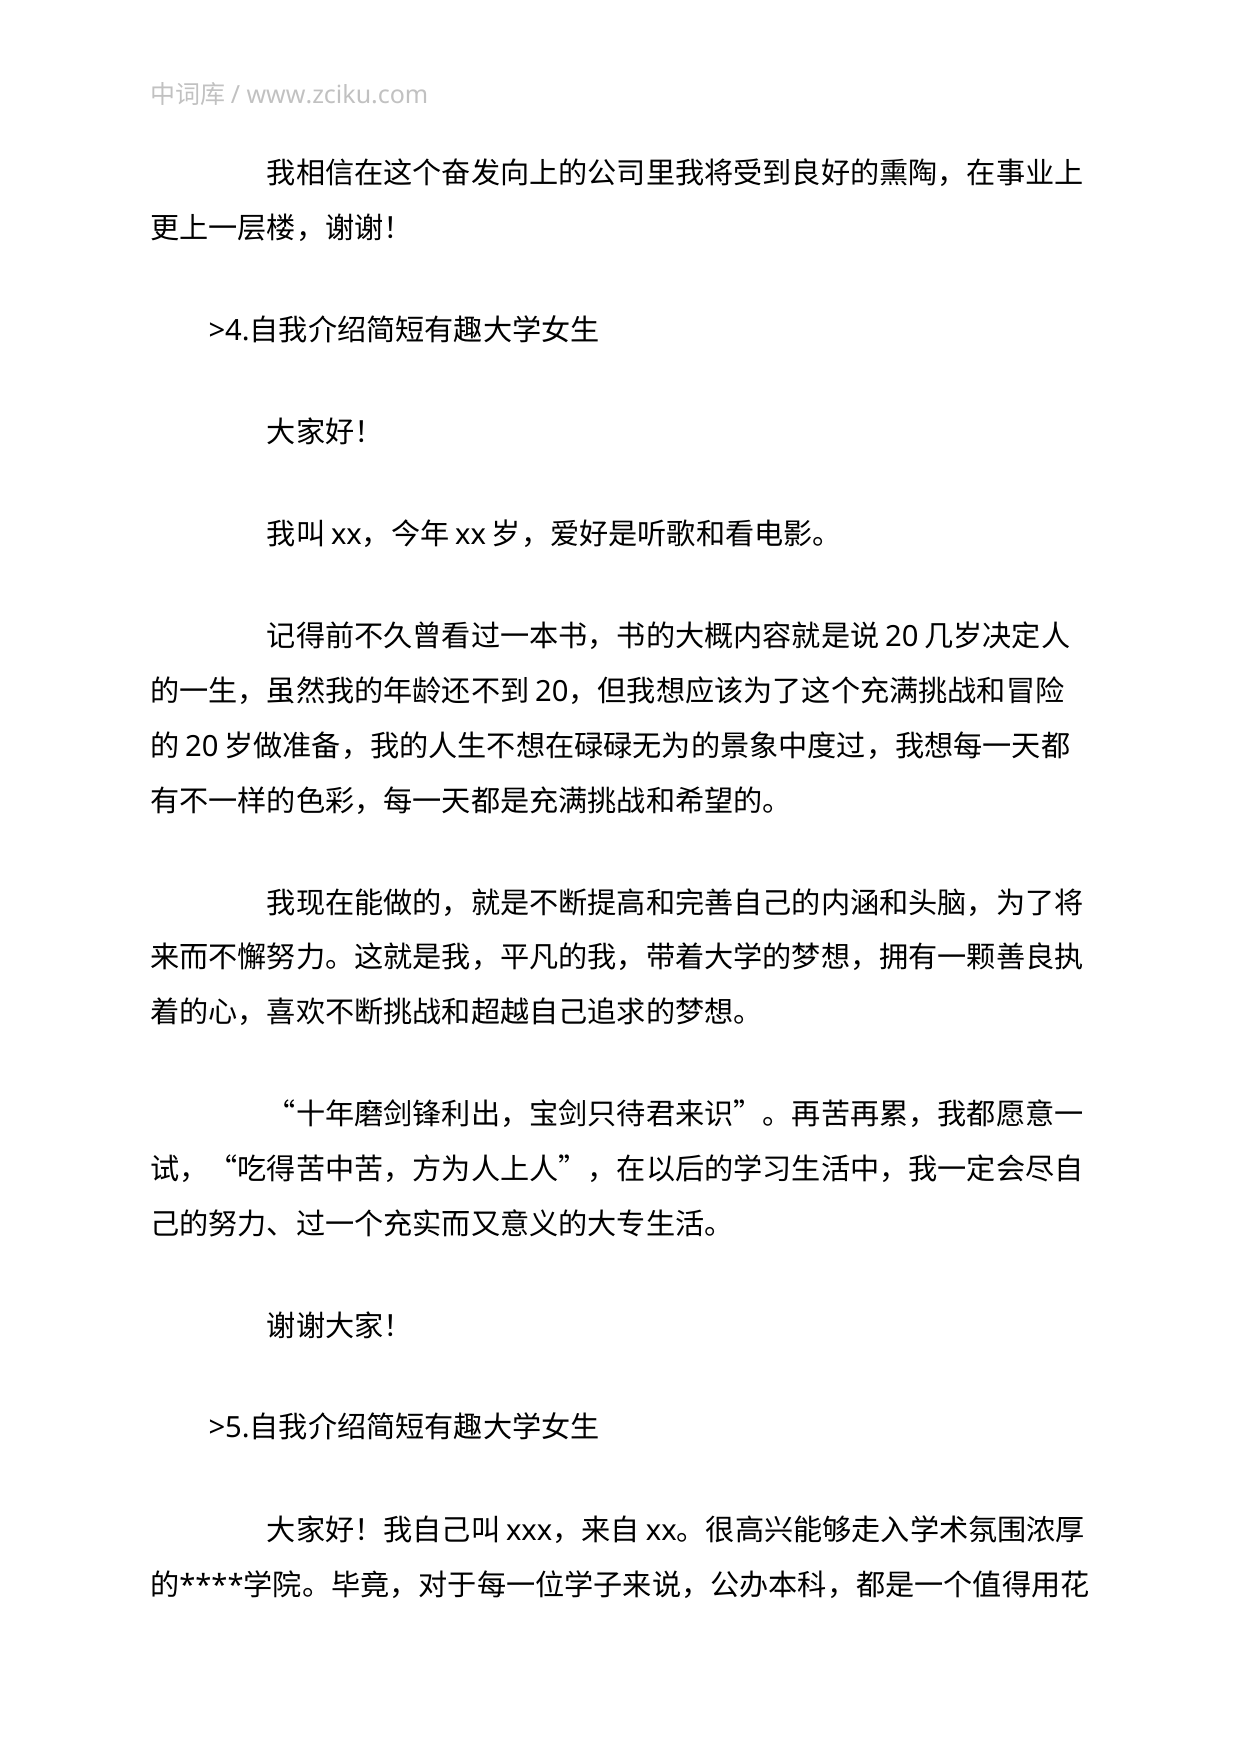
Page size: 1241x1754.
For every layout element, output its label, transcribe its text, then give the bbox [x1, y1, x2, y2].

text 我叫xx，今年xx岁，爱好是听歌和看电影。 [150, 510, 1090, 553]
text 大家好！ [150, 409, 1090, 451]
text >5.自我介绍简短有趣大学女生 [150, 1404, 1090, 1446]
text 谢谢大家！ [150, 1302, 1090, 1344]
text 我现在能做的，就是不断提高和完善自己的内涵和头脑，为了将来而不懈努力。这就是我，平凡的我，带着大学的梦想，拥有一颗善良执着的心，喜欢不断挑战和超越自己追求的梦想。 [150, 879, 1090, 1031]
text 记得前不久曾看过一本书，书的大概内容就是说20几岁决定人的一生，虽然我的年龄还不到20，但我想应该为了这个充满挑战和冒险的20岁做准备，我的人生不想在碌碌无为的景象中度过，我想每一天都有不一样的色彩，每一天都是充满挑战和希望的。 [150, 612, 1090, 820]
text “十年磨剑锋利出，宝剑只待君来识”。再苦再累，我都愿意一试，“吃得苦中苦，方为人上人”，在以后的学习生活中，我一定会尽自己的努力、过一个充实而又意义的大专生活。 [150, 1091, 1090, 1243]
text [150, 1506, 1090, 1603]
text 我相信在这个奋发向上的公司里我将受到良好的熏陶，在事业上更上一层楼，谢谢！ [150, 150, 1090, 247]
text >4.自我介绍简短有趣大学女生 [150, 307, 1090, 349]
